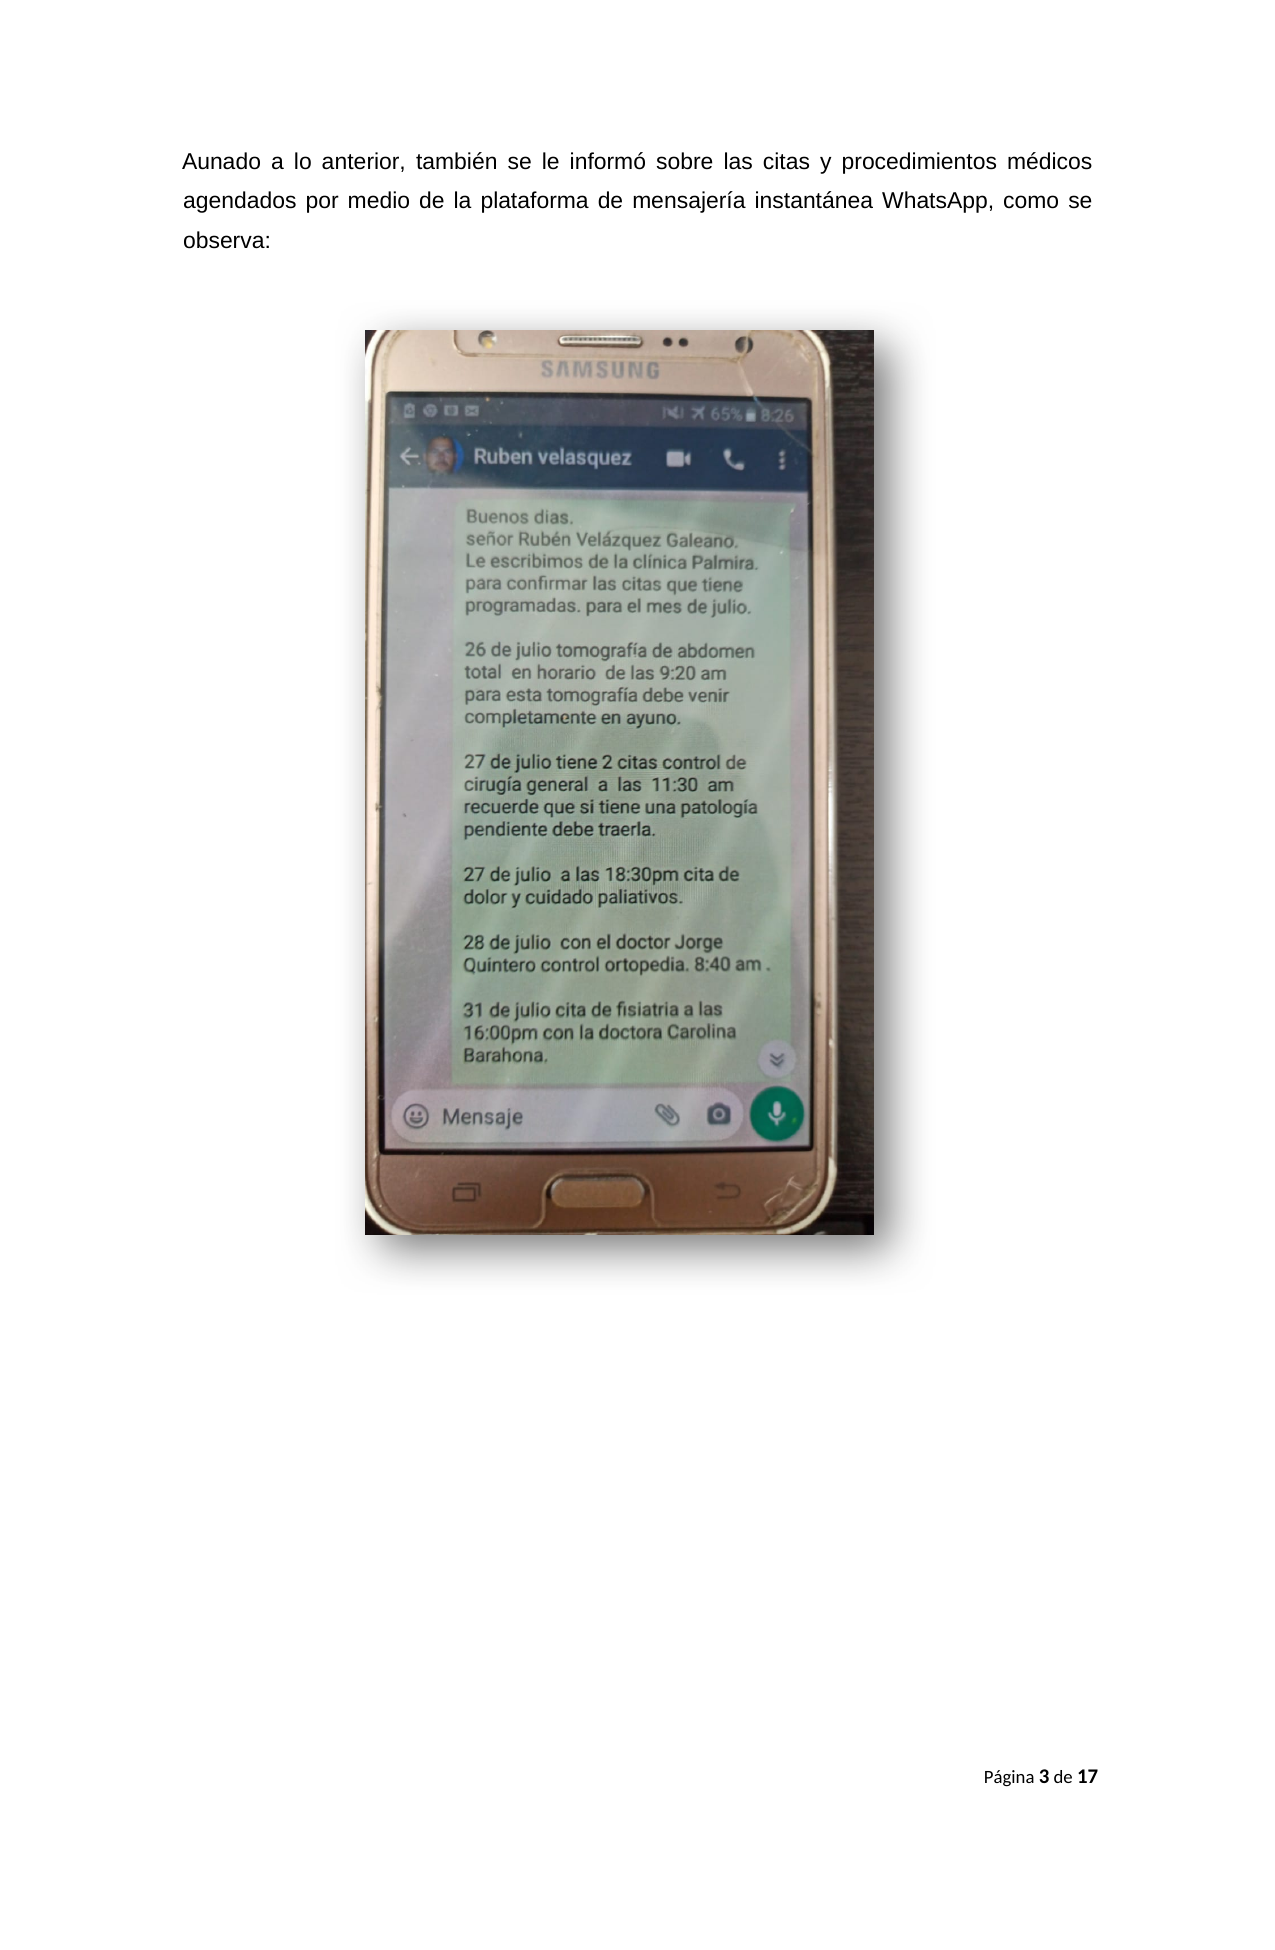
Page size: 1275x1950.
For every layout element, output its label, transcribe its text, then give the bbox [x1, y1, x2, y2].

picture [365, 330, 874, 1235]
text Aunado a lo anterior, también se le informó sobre las citas y procedimientos médicos agendados por medio de la plataforma de mensajería instantánea WhatsApp, como se observa: [182, 148, 1093, 253]
